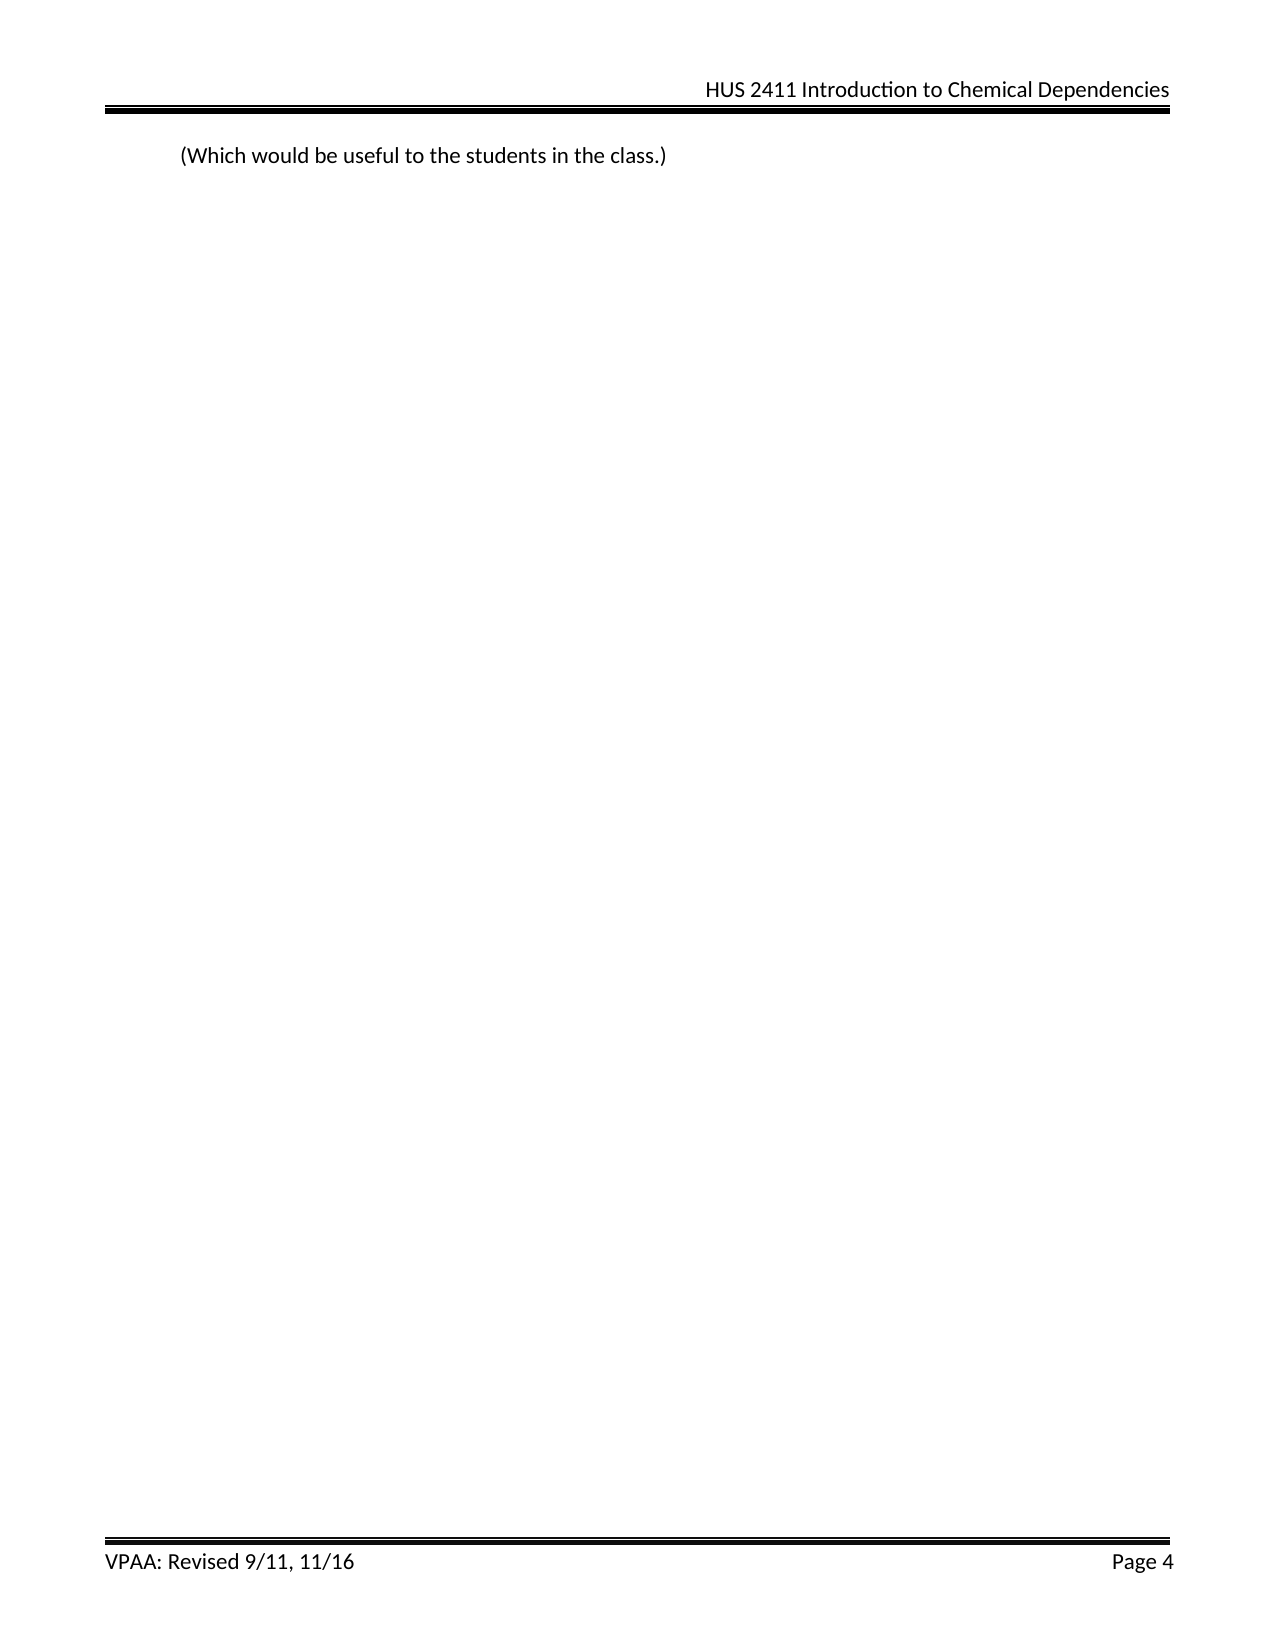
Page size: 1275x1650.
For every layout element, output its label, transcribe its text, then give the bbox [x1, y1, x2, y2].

text (Which would be useful to the students in the class.) [180, 141, 1170, 169]
